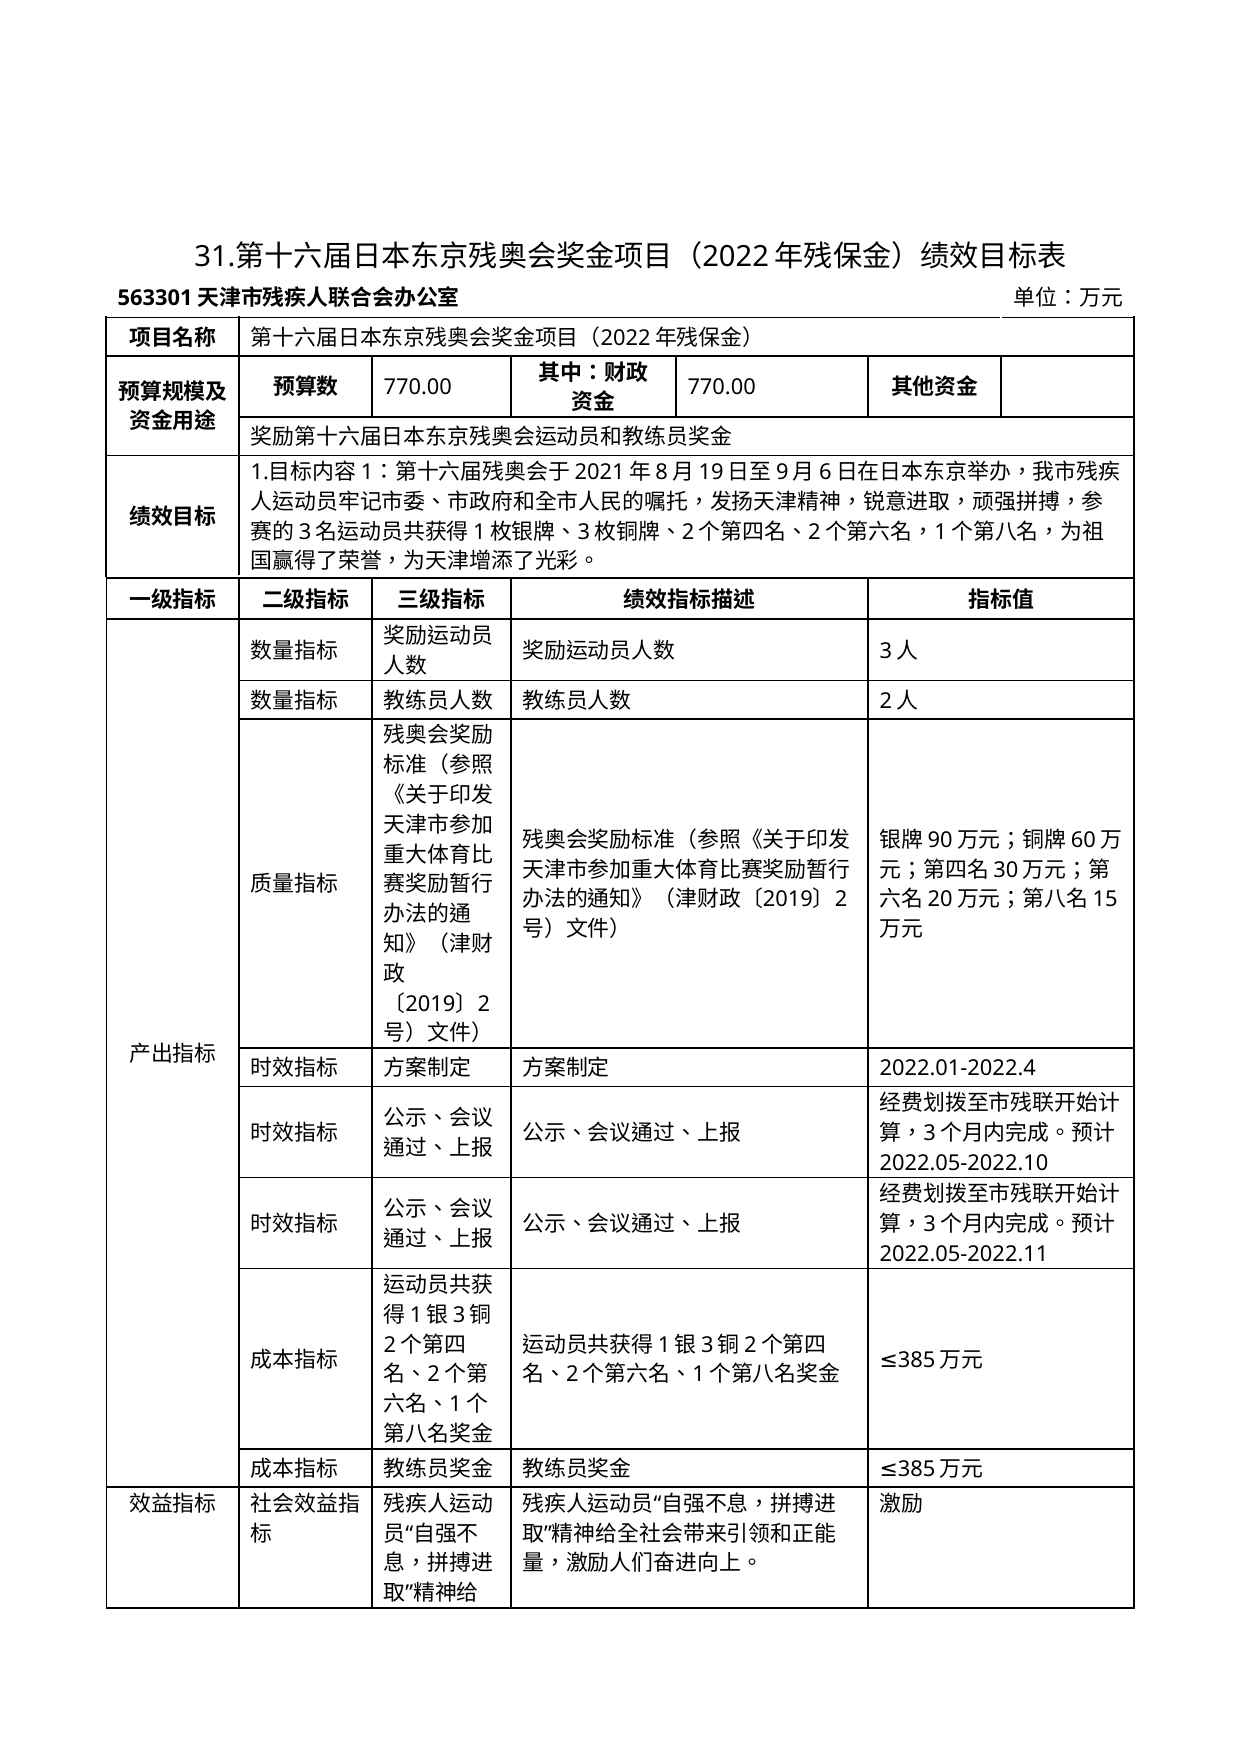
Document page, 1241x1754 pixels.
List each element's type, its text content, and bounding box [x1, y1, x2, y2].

table_cell 时效指标 [240, 1087, 371, 1177]
table_header 三级指标 [373, 579, 510, 618]
table_cell 2人 [869, 681, 1133, 718]
table_cell 公示、会议通过、上报 [512, 1178, 867, 1267]
table_cell 时效指标 [240, 1178, 371, 1267]
table_cell [1002, 357, 1133, 416]
table_cell 方案制定 [373, 1049, 510, 1086]
table_cell 其他资金 [869, 357, 1000, 416]
table_cell 效益指标 [107, 1488, 238, 1607]
table_cell 其中：财政 资金 [512, 357, 675, 416]
table_header 一级指标 [107, 579, 238, 618]
table_cell 银牌90万元；铜牌60万元；第四名30万元；第六名20万元；第八名15万元 [869, 720, 1133, 1047]
table_cell 数量指标 [240, 681, 371, 718]
table_header 单位：万元 [1002, 277, 1133, 316]
table_cell 奖励运动员人数 [512, 620, 867, 679]
table_cell 770.00 [677, 357, 867, 416]
table_cell ≤385万元 [869, 1450, 1133, 1486]
table_cell 方案制定 [512, 1049, 867, 1086]
table_header 指标值 [869, 579, 1133, 618]
table_cell 运动员共获得1银3铜2个第四名、2个第六名、1个第八名奖金 [373, 1269, 510, 1448]
table_cell 教练员奖金 [512, 1450, 867, 1486]
table_cell 3人 [869, 620, 1133, 679]
table_cell 奖励第十六届日本东京残奥会运动员和教练员奖金 [240, 418, 1133, 454]
table_cell 激励 [869, 1488, 1133, 1607]
table_cell 残奥会奖励标准（参照《关于印发天津市参加重大体育比赛奖励暂行办法的通知》（津财政〔2019〕2号）文件） [373, 720, 510, 1047]
table_cell 社会效益指标 [240, 1488, 371, 1607]
table_cell 成本指标 [240, 1450, 371, 1486]
table_cell 时效指标 [240, 1049, 371, 1086]
table_cell 预算数 [240, 357, 371, 416]
table_cell 经费划拨至市残联开始计算，3个月内完成。预计2022.05-2022.11 [869, 1178, 1133, 1267]
table_cell 预算规模及资金用途 [107, 357, 238, 454]
table_cell 项目名称 [107, 318, 238, 355]
table_cell 第十六届日本东京残奥会奖金项目（2022年残保金） [240, 318, 1133, 355]
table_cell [373, 1488, 510, 1607]
table_cell 奖励运动员人数 [373, 620, 510, 679]
table_cell 成本指标 [240, 1269, 371, 1448]
table_cell 质量指标 [240, 720, 371, 1047]
table_cell 产出指标 [107, 620, 238, 1486]
table_header 二级指标 [240, 579, 371, 618]
table_header 绩效指标描述 [512, 579, 867, 618]
table_cell 2022.01-2022.4 [869, 1049, 1133, 1086]
table_cell 公示、会议通过、上报 [373, 1087, 510, 1177]
table_cell 教练员人数 [373, 681, 510, 718]
table_cell 运动员共获得1银3铜2个第四名、2个第六名、1个第八名奖金 [512, 1269, 867, 1448]
table_cell ≤385万元 [869, 1269, 1133, 1448]
table_cell 教练员人数 [512, 681, 867, 718]
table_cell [512, 1488, 867, 1607]
table_cell 1.目标内容1：第十六届残奥会于2021年8月19日至9月6日在日本东京举办，我市残疾人运动员牢记市委、市政府和全市人民的嘱托，发扬天津精神，锐意进取，顽强拼搏，参赛的3名运动员共获得1枚银牌、3枚铜牌、2个第四名、2个第六名，1个第八名，为祖国赢得了荣誉，为天津增添了光彩。 [240, 456, 1133, 575]
table_cell 数量指标 [240, 620, 371, 679]
table_cell 经费划拨至市残联开始计算，3个月内完成。预计2022.05-2022.10 [869, 1087, 1133, 1177]
table_cell 公示、会议通过、上报 [512, 1087, 867, 1177]
table_cell 绩效目标 [107, 456, 238, 575]
text 31.第十六届日本东京残奥会奖金项目（2022年残保金）绩效目标表 [136, 235, 1104, 275]
table_cell 公示、会议通过、上报 [373, 1178, 510, 1267]
table_cell 770.00 [373, 357, 510, 416]
table_header 563301天津市残疾人联合会办公室 [107, 277, 1000, 316]
table_cell 教练员奖金 [373, 1450, 510, 1486]
table_cell 残奥会奖励标准（参照《关于印发天津市参加重大体育比赛奖励暂行办法的通知》（津财政〔2019〕2号）文件） [512, 720, 867, 1047]
